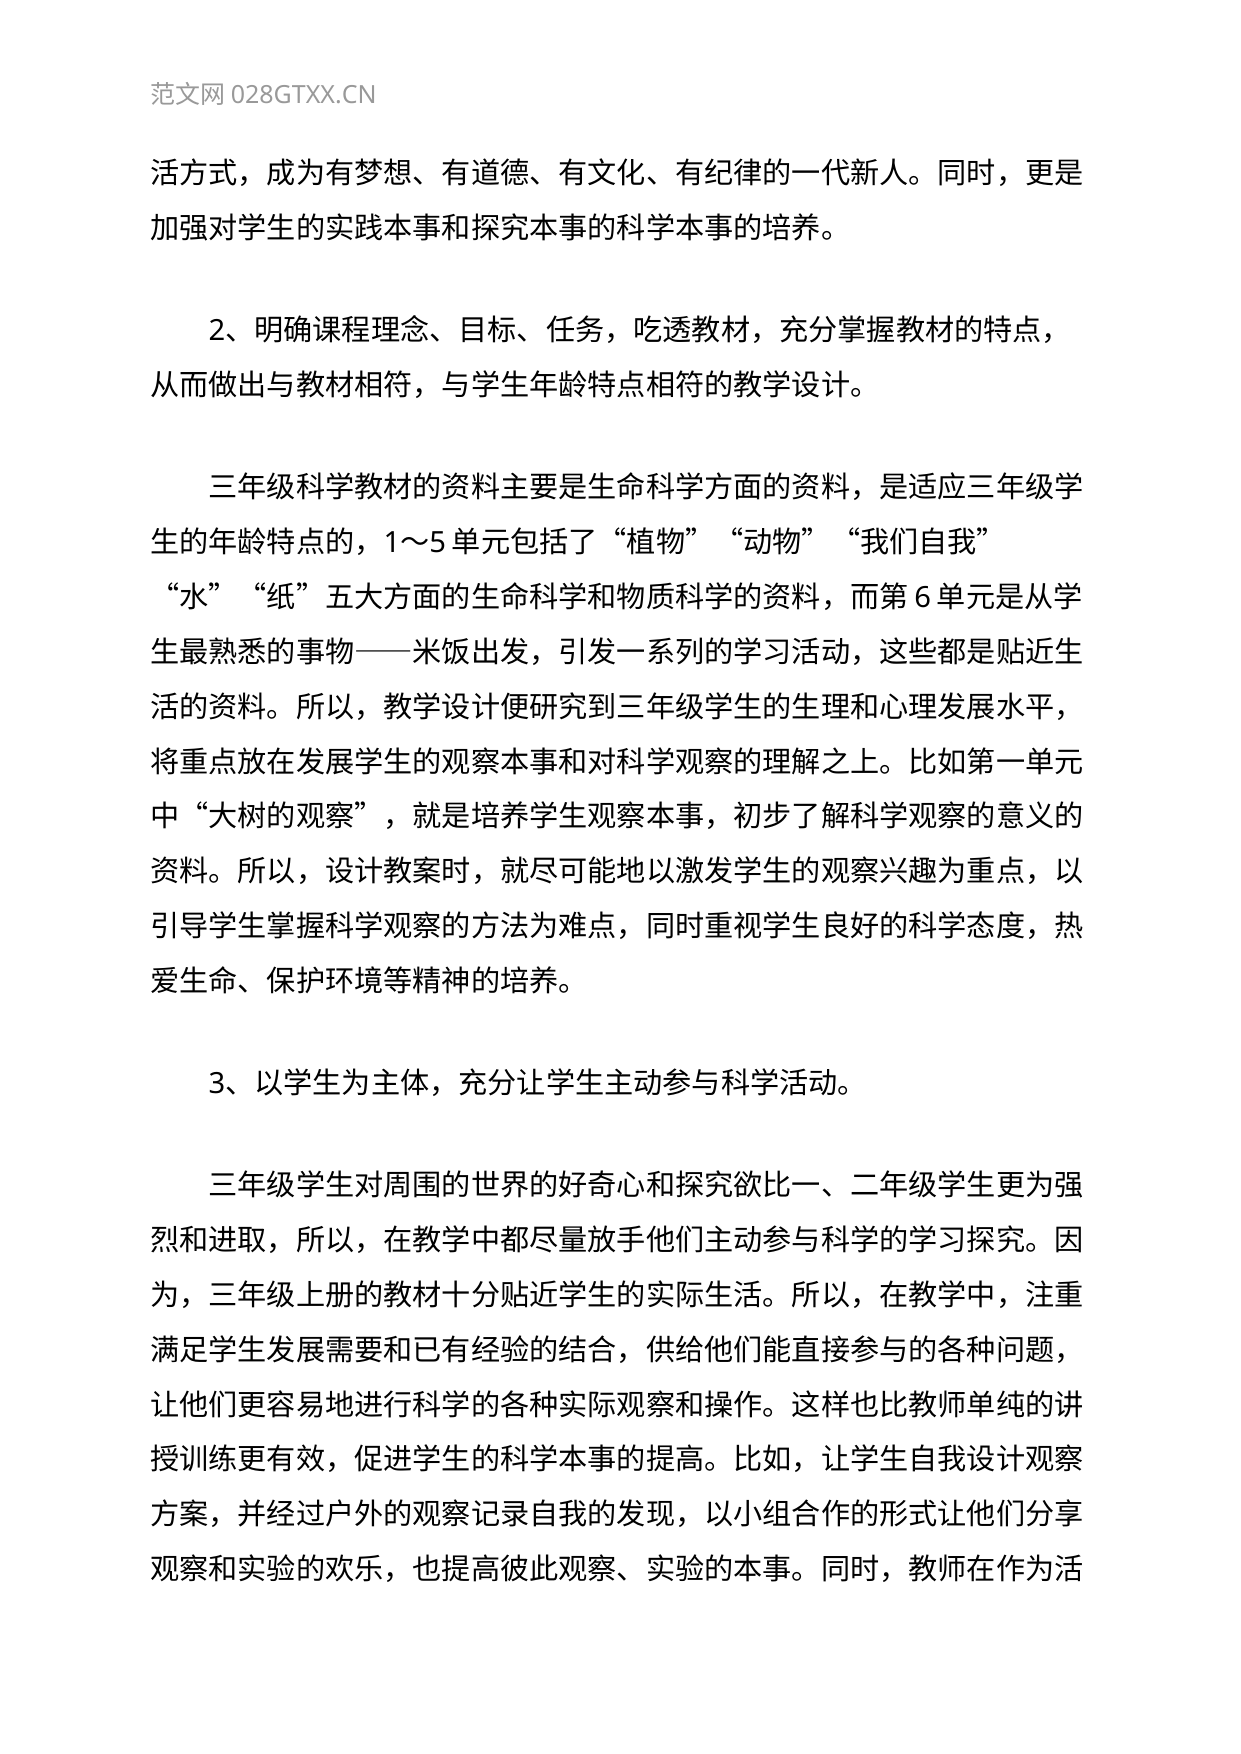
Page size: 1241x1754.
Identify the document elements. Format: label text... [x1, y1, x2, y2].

text 3、以学生为主体，充分让学生主动参与科学活动。 [150, 1059, 1090, 1102]
text 2、明确课程理念、目标、任务，吃透教材，充分掌握教材的特点，从而做出与教材相符，与学生年龄特点相符的教学设计。 [150, 307, 1090, 404]
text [150, 1161, 1090, 1588]
text 三年级科学教材的资料主要是生命科学方面的资料，是适应三年级学生的年龄特点的，1～5单元包括了“植物”“动物”“我们自我”“水”“纸”五大方面的生命科学和物质科学的资料，而第6单元是从学生最熟悉的事物——米饭出发，引发一系列的学习活动，这些都是贴近生活的资料。所以，教学设计便研究到三年级学生的生理和心理发展水平，将重点放在发展学生的观察本事和对科学观察的理解之上。比如第一单元中“大树的观察”，就是培养学生观察本事，初步了解科学观察的意义的资料。所以，设计教案时，就尽可能地以激发学生的观察兴趣为重点，以引导学生掌握科学观察的方法为难点，同时重视学生良好的科学态度，热爱生命、保护环境等精神的培养。 [150, 463, 1090, 1000]
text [150, 150, 1090, 247]
